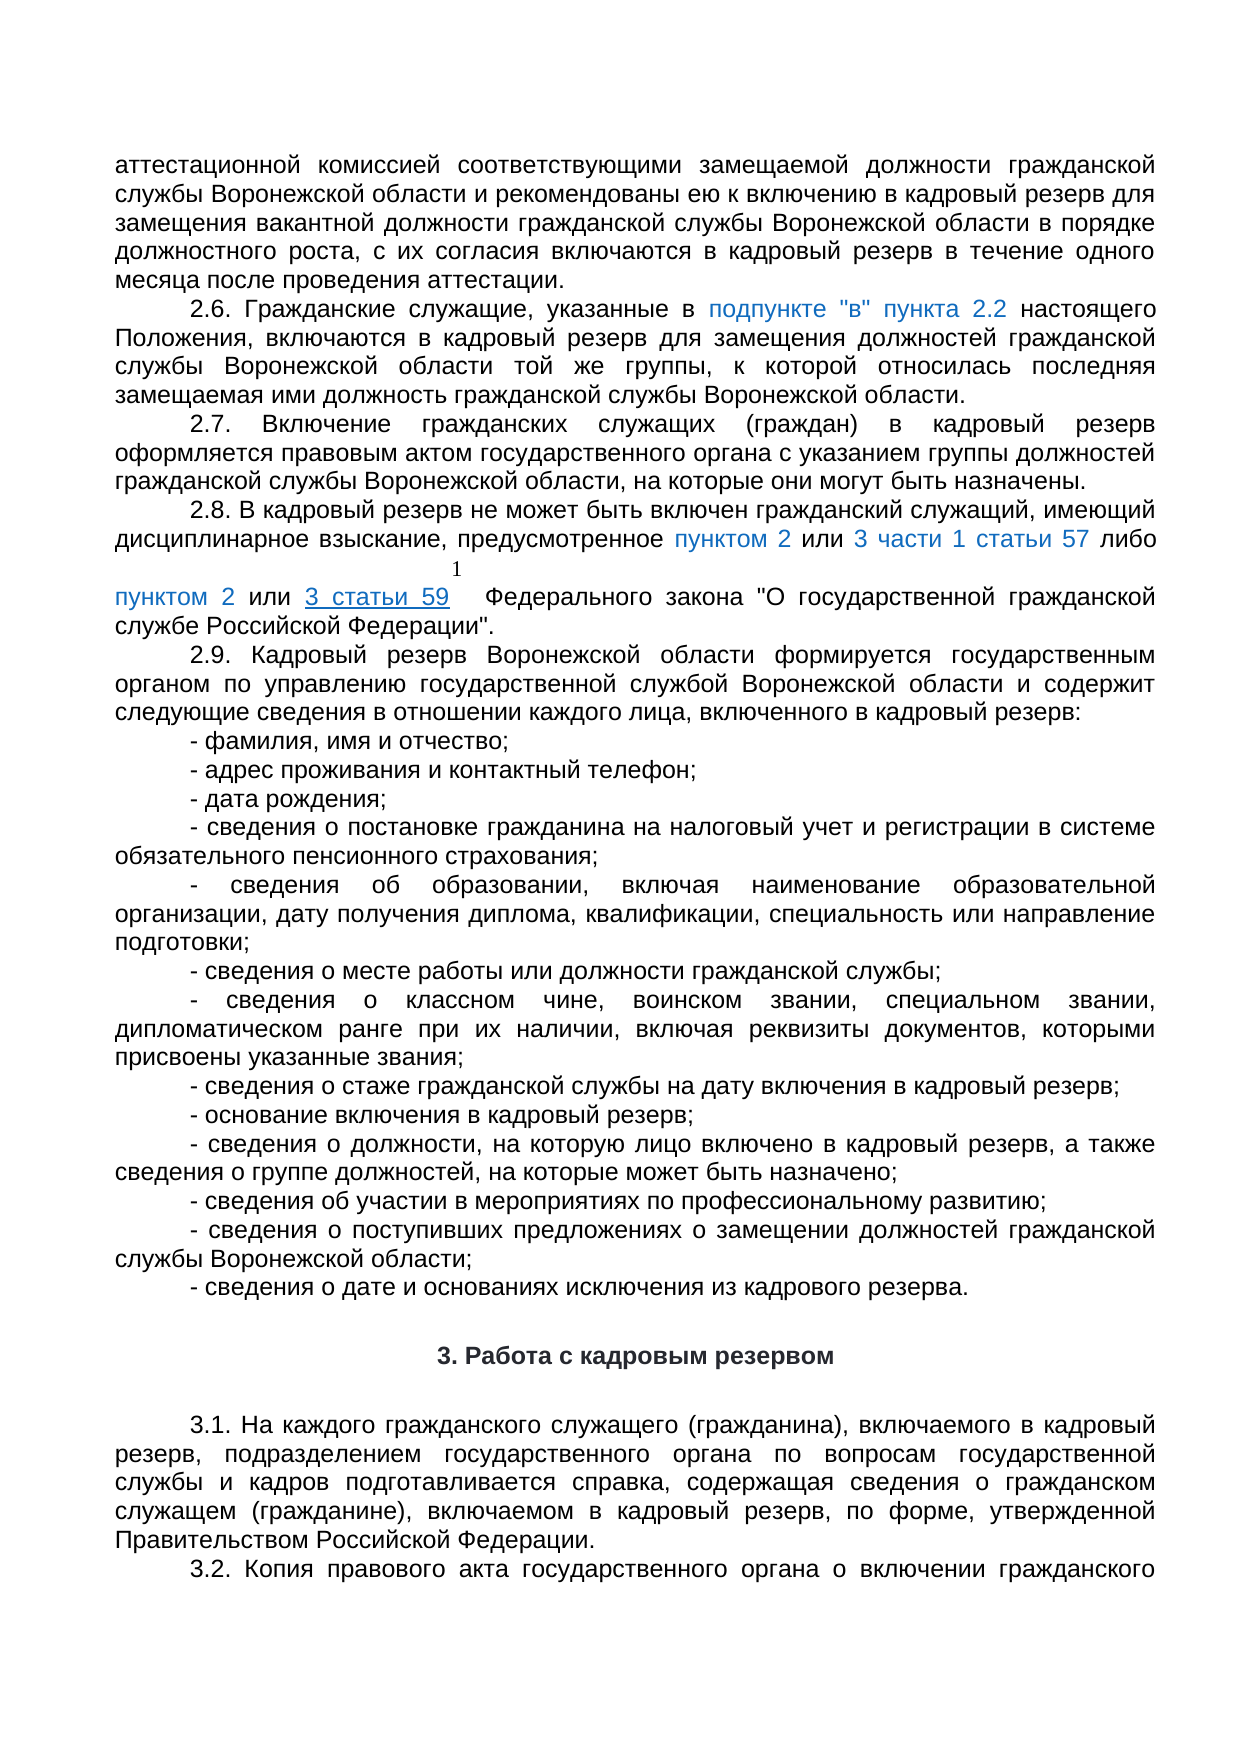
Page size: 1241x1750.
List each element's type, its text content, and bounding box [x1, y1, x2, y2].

text - основание включения в кадровый резерв; [114, 1100, 1157, 1128]
text - сведения о месте работы или должности гражданской службы; [114, 956, 1157, 985]
text - фамилия, имя и отчество; [114, 726, 1157, 755]
text - сведения о дате и основаниях исключения из кадрового резерва. [114, 1272, 1157, 1301]
text - сведения о постановке гражданина на налоговый учет и регистрации в системе обязательного пенсионного страхования; [114, 812, 1157, 870]
text 3.1. На каждого гражданского служащего (гражданина), включаемого в кадровый резерв, подразделением государственного органа по вопросам государственной службы и кадров подготавливается справка, содержащая сведения о гражданском служащем (гражданине), включаемом в кадровый резерв, по форме, утвержденной Правительством Российской Федерации. [114, 1410, 1157, 1553]
text - адрес проживания и контактный телефон; [114, 755, 1157, 783]
subtitle 3. Работа с кадровым резервом [114, 1341, 1157, 1370]
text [114, 150, 1157, 294]
text 2.8. В кадровый резерв не может быть включен гражданский служащий, имеющий дисциплинарное взыскание, предусмотренное пунктом 2 или 3 части 1 статьи 57 либо пунктом 2 или 3 статьи 59 Федерального закона "О государственной гражданской службе Российской Федерации". [114, 495, 1157, 640]
text - сведения о поступивших предложениях о замещении должностей гражданской службы Воронежской области; [114, 1215, 1157, 1272]
text - сведения о классном чине, воинском звании, специальном звании, дипломатическом ранге при их наличии, включая реквизиты документов, которыми присвоены указанные звания; [114, 985, 1157, 1071]
text 2.6. Гражданские служащие, указанные в подпункте "в" пункта 2.2 настоящего Положения, включаются в кадровый резерв для замещения должностей гражданской службы Воронежской области той же группы, к которой относилась последняя замещаемая ими должность гражданской службы Воронежской области. [114, 294, 1157, 409]
text 2.7. Включение гражданских служащих (граждан) в кадровый резерв оформляется правовым актом государственного органа с указанием группы должностей гражданской службы Воронежской области, на которые они могут быть назначены. [114, 409, 1157, 495]
text - сведения о стаже гражданской службы на дату включения в кадровый резерв; [114, 1071, 1157, 1100]
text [114, 1553, 1157, 1582]
text - сведения о должности, на которую лицо включено в кадровый резерв, а также сведения о группе должностей, на которые может быть назначено; [114, 1128, 1157, 1186]
text - дата рождения; [114, 783, 1157, 812]
text - сведения об участии в мероприятиях по профессиональному развитию; [114, 1186, 1157, 1215]
text 2.9. Кадровый резерв Воронежской области формируется государственным органом по управлению государственной службой Воронежской области и содержит следующие сведения в отношении каждого лица, включенного в кадровый резерв: [114, 640, 1157, 726]
text - сведения об образовании, включая наименование образовательной организации, дату получения диплома, квалификации, специальность или направление подготовки; [114, 870, 1157, 956]
